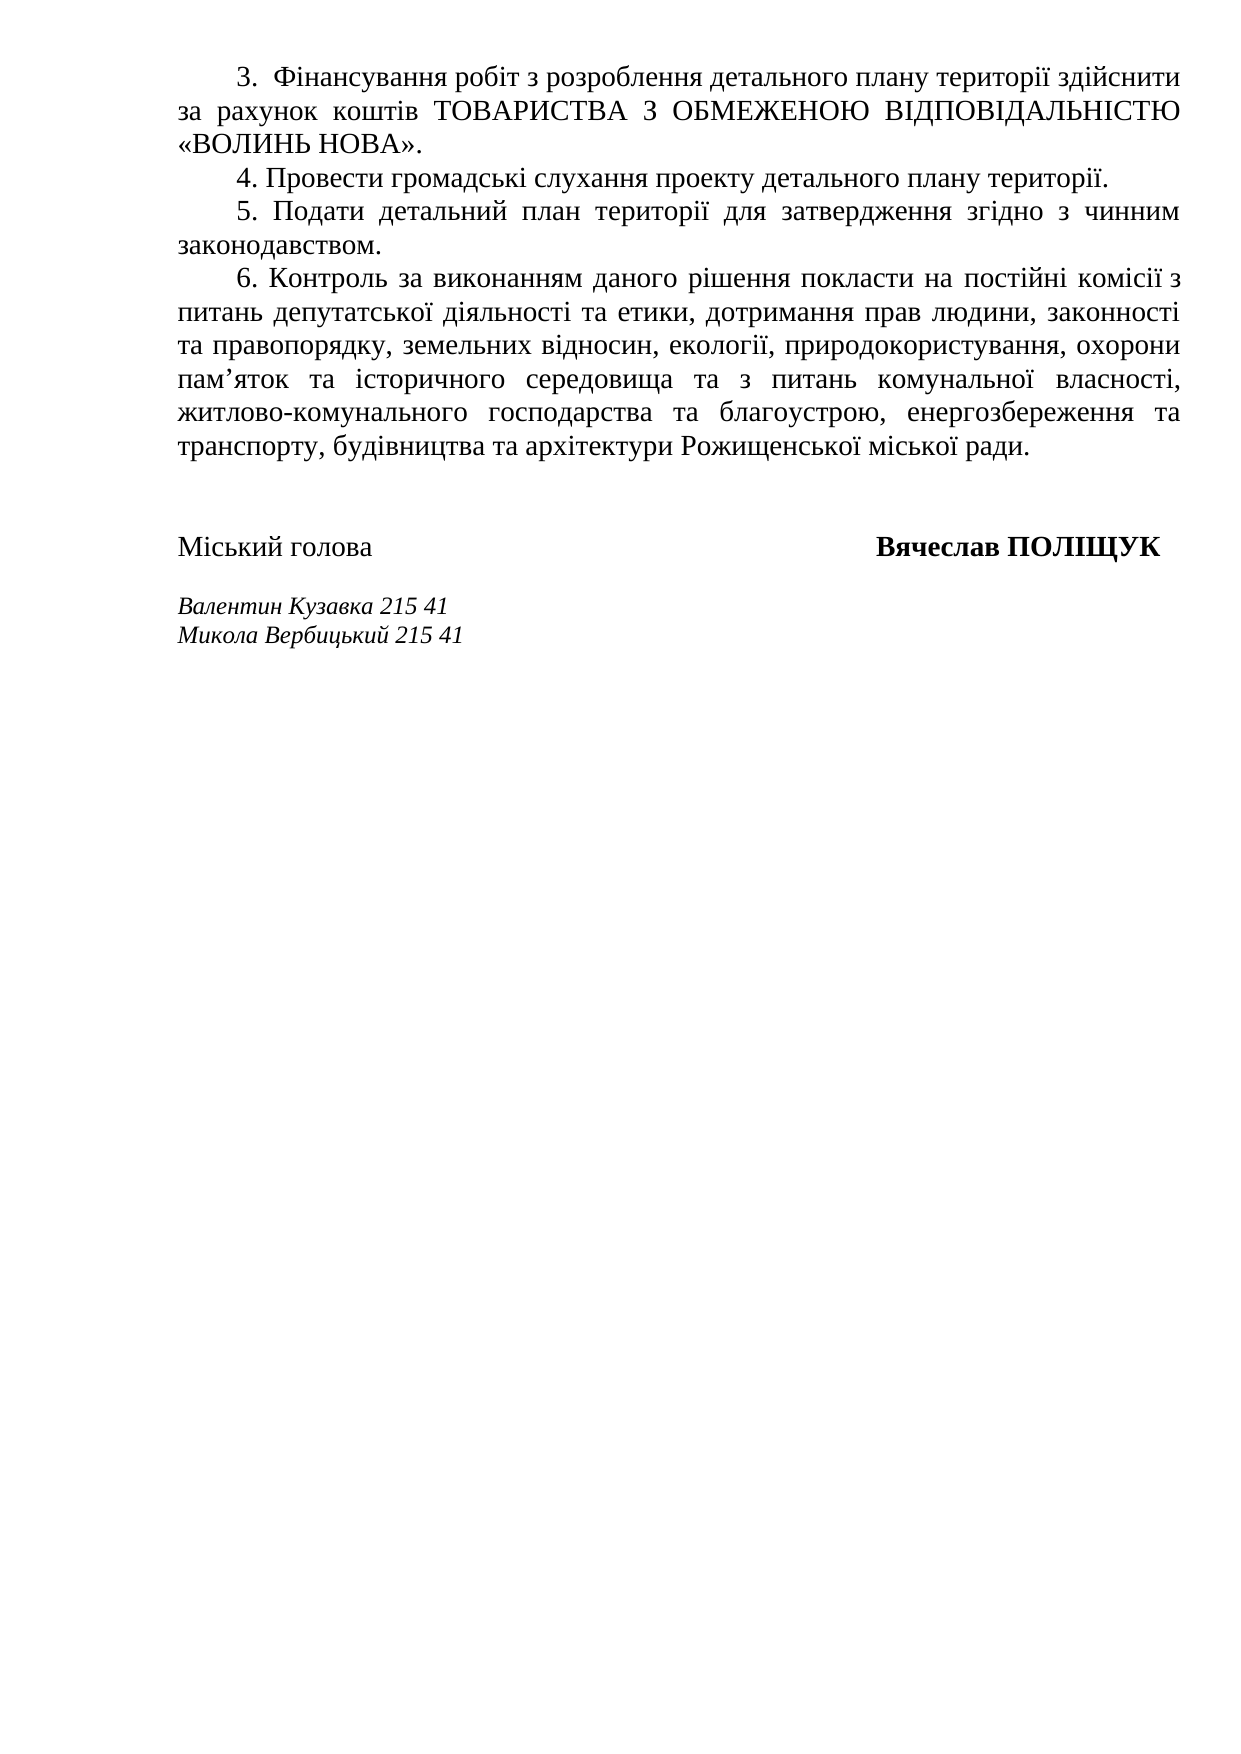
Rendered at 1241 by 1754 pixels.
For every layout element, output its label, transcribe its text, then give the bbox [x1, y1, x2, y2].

text Міський голова Вячеслав ПОЛІЩУК [177, 529, 1181, 562]
text Валентин Кузавка 215 41 [177, 591, 1181, 620]
text Микола Вербицький 215 41 [177, 620, 1181, 648]
text 3. Фінансування робіт з розроблення детального плану території здійснити за рахунок коштів ТОВАРИСТВА З ОБМЕЖЕНОЮ ВІДПОВІДАЛЬНІСТЮ «ВОЛИНЬ НОВА». [177, 59, 1181, 160]
text 4. Провести громадські слухання проекту детального плану території. [177, 160, 1181, 193]
text 6. Контроль за виконанням даного рішення покласти на постійні комісії з питань депутатської діяльності та етики, дотримання прав людини, законності та правопорядку, земельних відносин, екології, природокористування, охорони пам’яток та історичного середовища та з питань комунальної власності, житлово-комунального господарства та благоустрою, енергозбереження та транспорту, будівництва та архітектури Рожищенської міської ради. [177, 260, 964, 294]
text 5. Подати детальний план території для затвердження згідно з чинним законодавством. [177, 193, 1181, 260]
